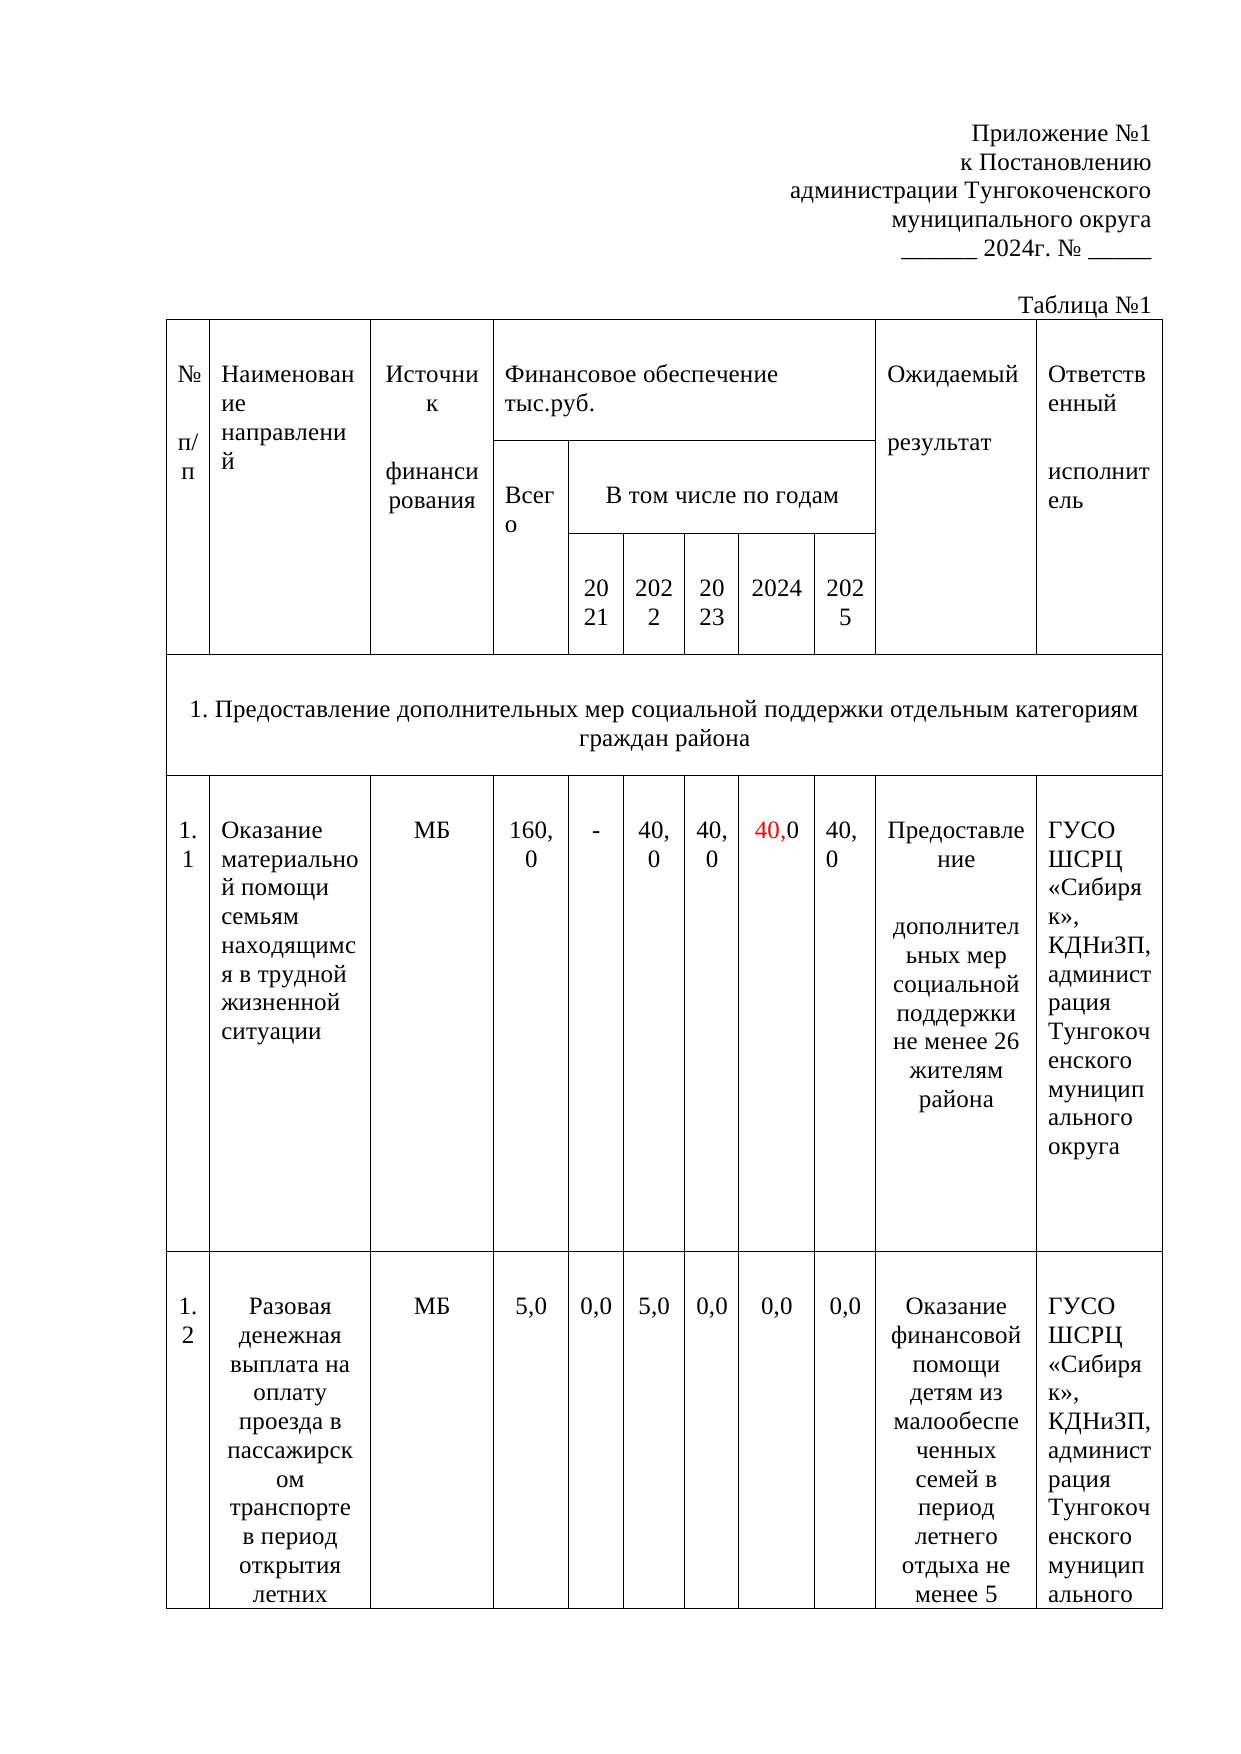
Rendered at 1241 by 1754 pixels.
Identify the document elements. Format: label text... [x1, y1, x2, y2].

table_cell 1. Предоставление дополнительных мер социальной поддержки отдельным категориям граждан района [167, 655, 1162, 775]
subtitle к Постановлению [177, 147, 1152, 176]
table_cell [876, 1252, 1036, 1607]
subtitle муниципального округа [177, 204, 1152, 233]
subtitle Таблица №1 [177, 291, 1152, 319]
table_cell 5,0 [624, 1252, 684, 1607]
table_cell 2025 [815, 534, 875, 654]
table_cell 40,0 [685, 776, 738, 1251]
table_cell В том числе по годам [569, 441, 875, 533]
table_cell 2021 [569, 534, 623, 654]
table_cell 5,0 [494, 1252, 568, 1607]
table_cell Предоставление дополнительных мер социальной поддержки не менее 26 жителям района [876, 776, 1036, 1251]
subtitle администрации Тунгокоченского [177, 176, 1152, 204]
subtitle ______ 2024г. № _____ [177, 233, 1152, 262]
table_cell - [569, 776, 623, 1251]
table_cell 160,0 [494, 776, 568, 1251]
table_cell Оказание материальной помощи семьям находящимся в трудной жизненной ситуации [210, 776, 370, 1251]
table_header Финансовое обеспечение тыс.руб. [494, 320, 875, 440]
table_cell 0,0 [569, 1252, 623, 1607]
table_cell 0,0 [739, 1252, 814, 1607]
table_cell Всего [494, 441, 568, 654]
table_cell 2022 [624, 534, 684, 654]
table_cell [210, 1252, 370, 1607]
table_header Ожидаемый результат [876, 320, 1036, 654]
table_cell 0,0 [685, 1252, 738, 1607]
table_header № п/п [167, 320, 209, 654]
table_cell ГУСО ШСРЦ «Сибиряк», КДНиЗП, администрация Тунгокоченского муниципального округа [1037, 776, 1162, 1251]
table_cell МБ [371, 1252, 493, 1607]
subtitle Приложение №1 [177, 118, 1152, 147]
table_header Наименование направлений [210, 320, 370, 654]
table_cell 0,0 [815, 1252, 875, 1607]
table_cell 2023 [685, 534, 738, 654]
table_header Ответственный исполнитель [1037, 320, 1162, 654]
table_cell 1.1 [167, 776, 209, 1251]
table_cell 40,0 [624, 776, 684, 1251]
table_cell 1.2 [167, 1252, 209, 1607]
table_header Источник финансирования [371, 320, 493, 654]
table_cell 40,0 [815, 776, 875, 1251]
table_cell 40,0 [739, 776, 814, 1251]
table_cell МБ [371, 776, 493, 1251]
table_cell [1037, 1252, 1162, 1607]
table_cell 2024 [739, 534, 814, 654]
